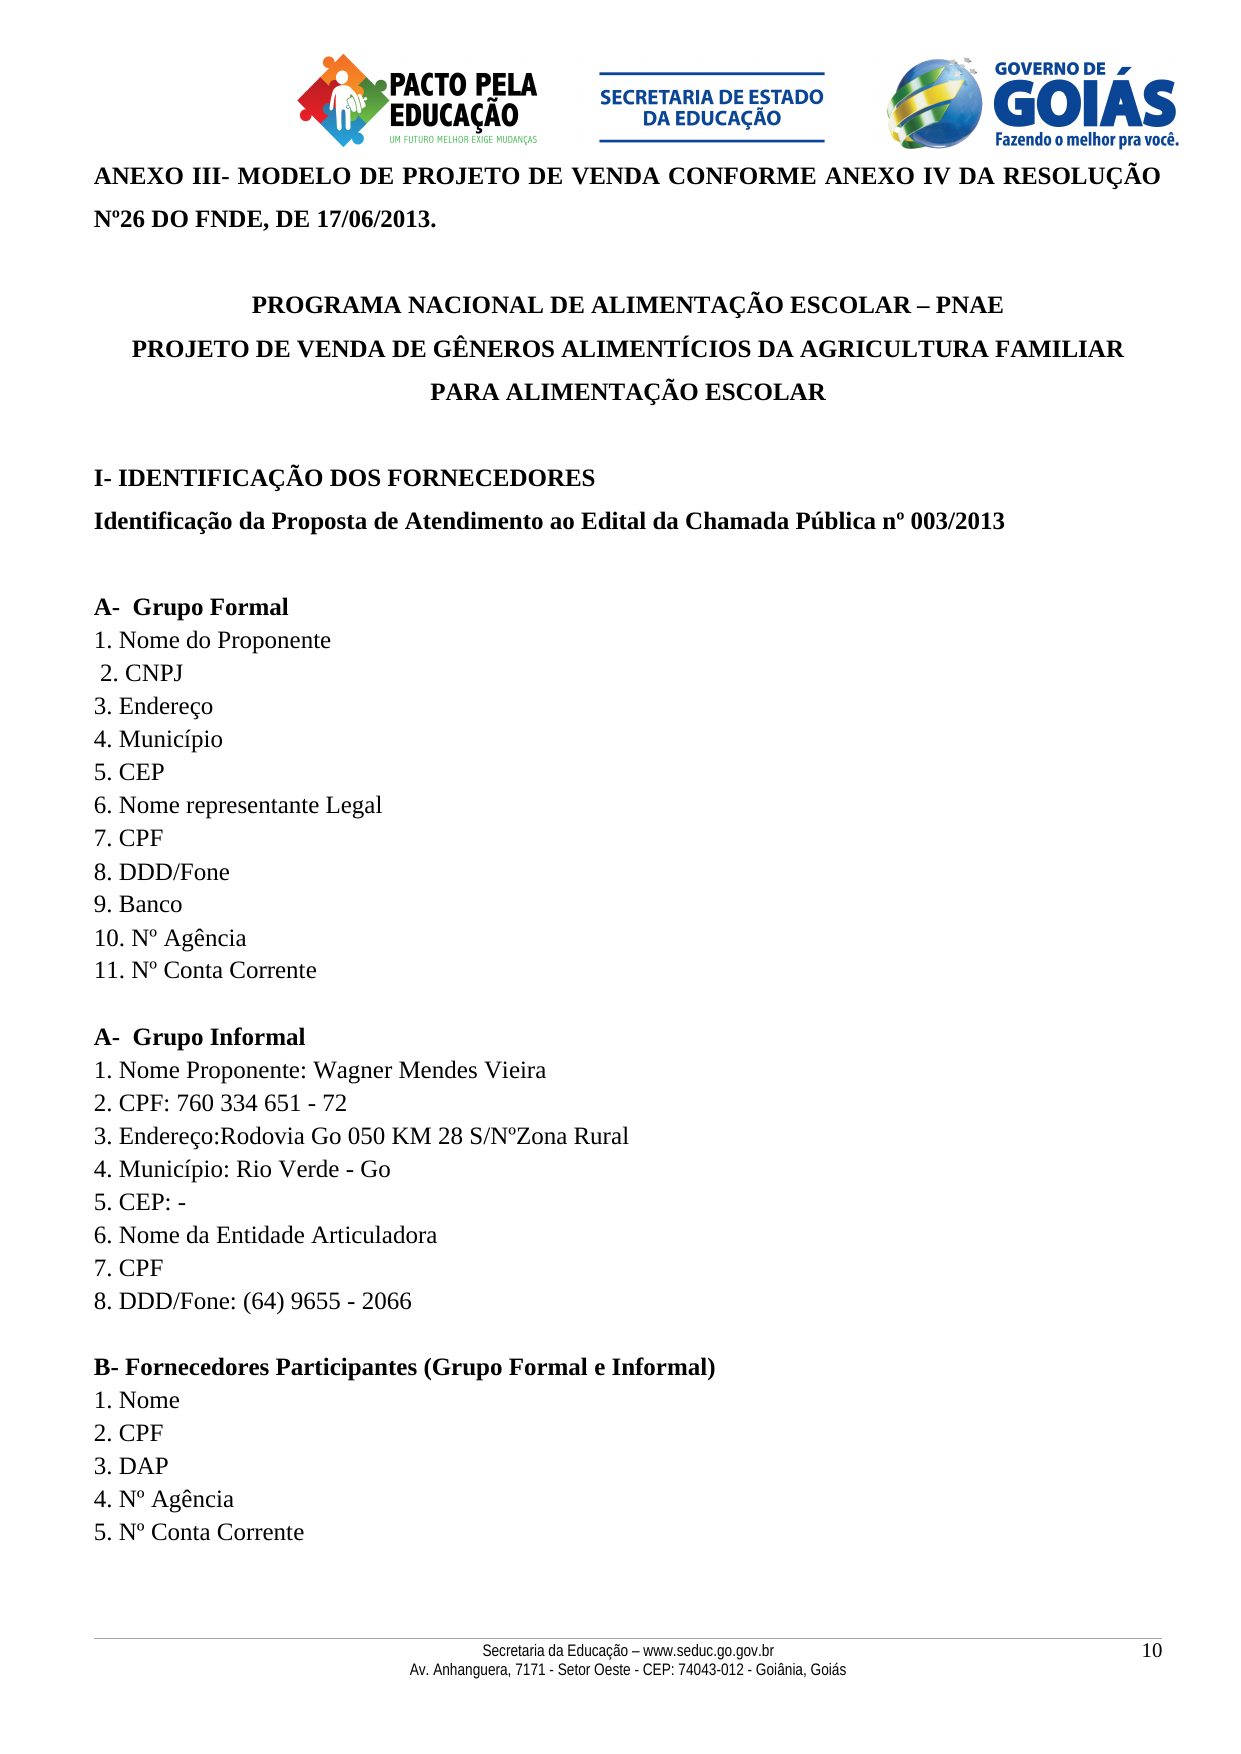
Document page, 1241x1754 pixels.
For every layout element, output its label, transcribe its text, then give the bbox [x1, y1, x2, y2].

text 6. Nome representante Legal [94, 791, 1162, 819]
text 2. CNPJ [94, 658, 1162, 687]
text 4. Município: Rio Verde - Go [94, 1154, 1162, 1182]
text 1. Nome do Proponente [94, 625, 1162, 654]
text A- Grupo Informal [94, 1022, 1162, 1050]
text 10. Nº Agência [94, 923, 1162, 951]
text 3. Endereço:Rodovia Go 050 KM 28 S/NºZona Rural [94, 1121, 1162, 1149]
picture [288, 49, 1186, 158]
text PROJETO DE VENDA DE GÊNEROS ALIMENTÍCIOS DA AGRICULTURA FAMILIAR PARA ALIMENTAÇÃO ESCOLAR [94, 334, 1162, 406]
text 4. Município [94, 724, 1162, 753]
text Identificação da Proposta de Atendimento ao Edital da Chamada Pública nº 003/2013 [94, 506, 1162, 535]
text 2. CPF: 760 334 651 - 72 [94, 1088, 1162, 1116]
text PROGRAMA NACIONAL DE ALIMENTAÇÃO ESCOLAR – PNAE [94, 291, 1162, 319]
text 5. CEP [94, 757, 1162, 786]
text 1. Nome [94, 1385, 1162, 1414]
text 8. DDD/Fone: (64) 9655 - 2066 [94, 1286, 1162, 1314]
text 5. Nº Conta Corrente [94, 1517, 1162, 1546]
text ANEXO III- MODELO DE PROJETO DE VENDA CONFORME ANEXO IV DA RESOLUÇÃO Nº26 DO FNDE, DE 17/06/2013. [94, 161, 1162, 233]
text 1. Nome Proponente: Wagner Mendes Vieira [94, 1055, 1162, 1083]
text A- Grupo Formal [94, 592, 1162, 621]
text B- Fornecedores Participantes (Grupo Formal e Informal) [94, 1352, 1162, 1381]
text 7. CPF [94, 1253, 1162, 1282]
text 3. Endereço [94, 691, 1162, 720]
text I- IDENTIFICAÇÃO DOS FORNECEDORES [94, 463, 1162, 492]
text 8. DDD/Fone [94, 857, 1162, 885]
text 2. CPF [94, 1418, 1162, 1447]
text 9. Banco [94, 889, 1162, 918]
text 11. Nº Conta Corrente [94, 956, 1162, 984]
text 6. Nome da Entidade Articuladora [94, 1220, 1162, 1248]
text 4. Nº Agência [94, 1484, 1162, 1513]
text 7. CPF [94, 823, 1162, 852]
text 3. DAP [94, 1451, 1162, 1480]
text 5. CEP: - [94, 1187, 1162, 1216]
